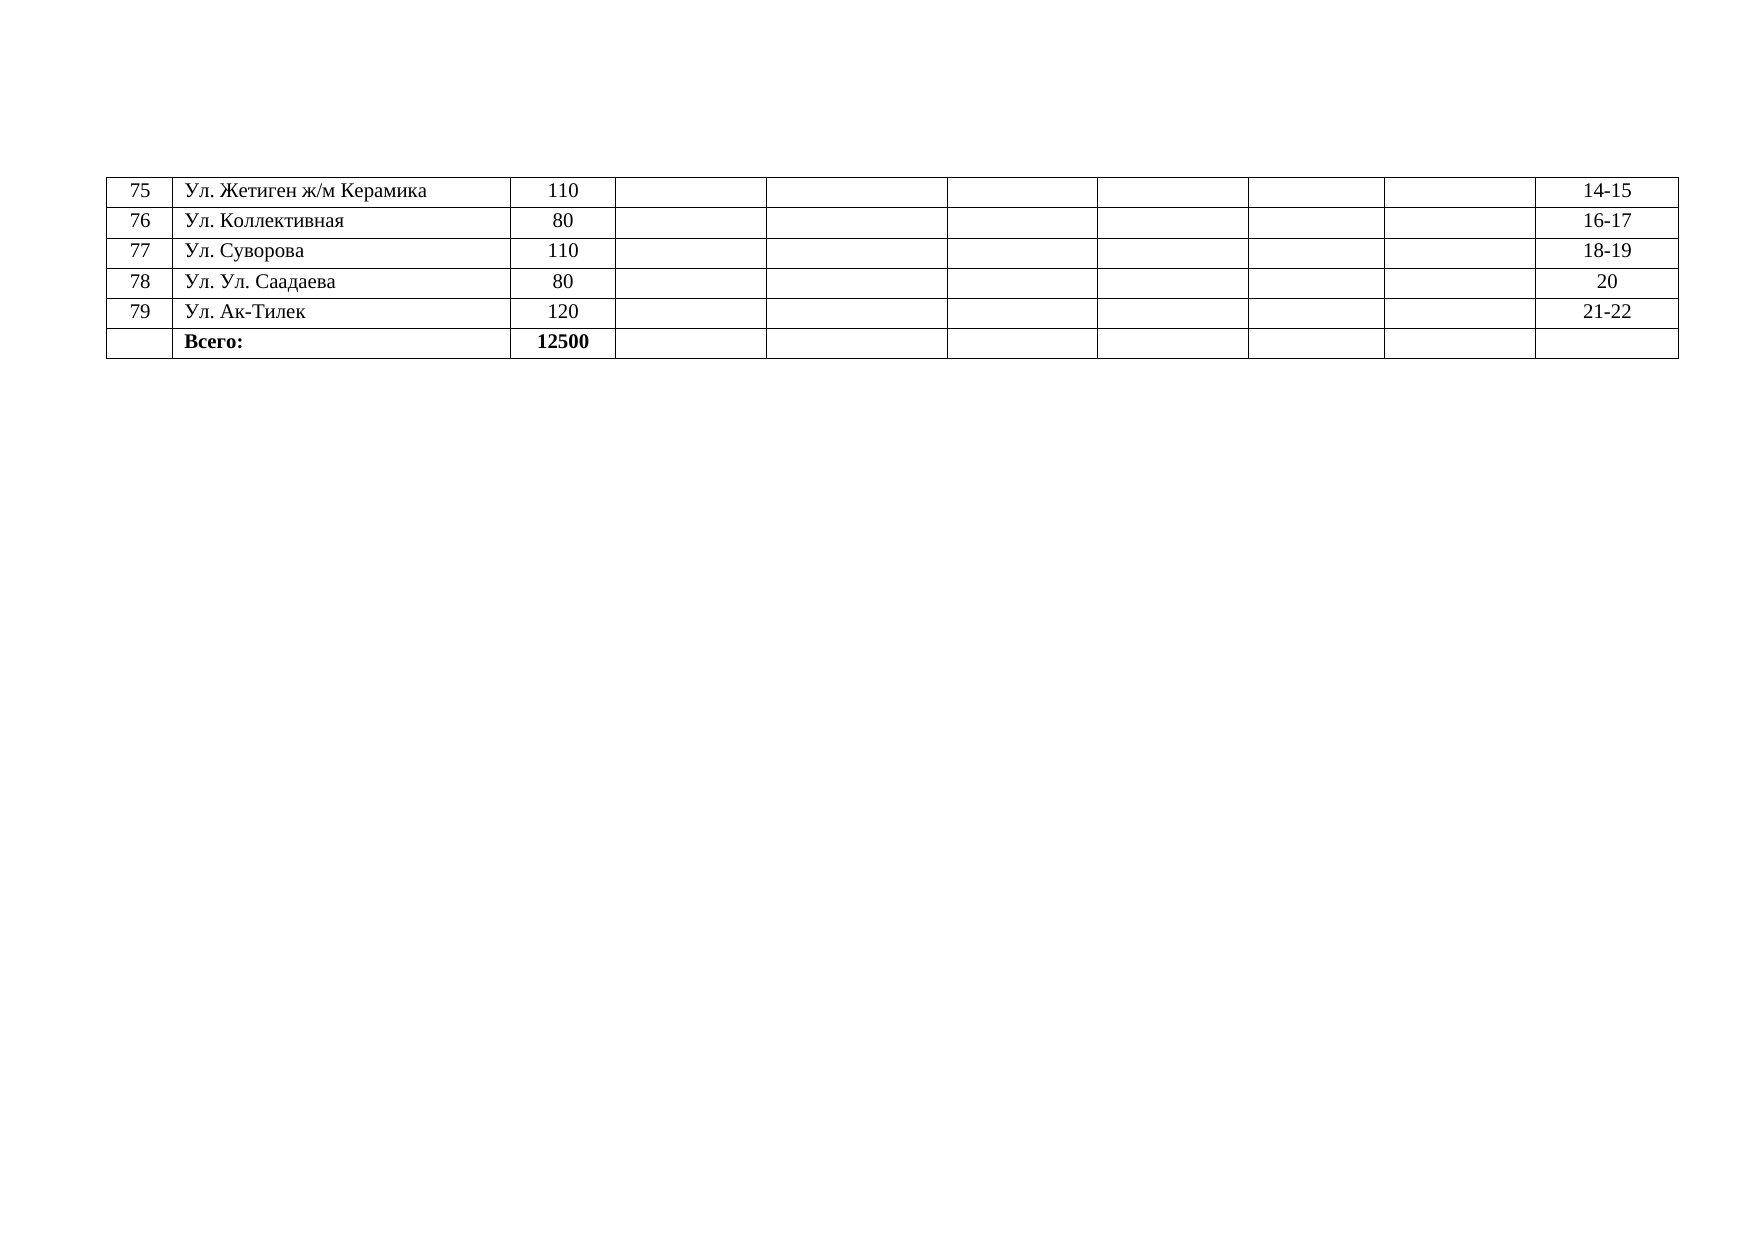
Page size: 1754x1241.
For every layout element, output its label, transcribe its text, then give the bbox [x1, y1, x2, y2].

table_cell [1385, 299, 1535, 328]
table_cell [1385, 239, 1535, 267]
table_cell [948, 208, 1097, 237]
table_cell [616, 178, 766, 207]
table_cell Ул. Ак-Тилек [173, 299, 510, 328]
table_cell [948, 239, 1097, 267]
table_cell [616, 299, 766, 328]
table_cell 14-15 [1536, 178, 1678, 207]
table_cell [767, 329, 947, 358]
table_cell [1098, 208, 1248, 237]
table_cell [1098, 269, 1248, 298]
table_cell [948, 178, 1097, 207]
table_cell 20 [1536, 269, 1678, 298]
table_cell 77 [107, 239, 172, 267]
table_cell Ул. Коллективная [173, 208, 510, 237]
table_cell [1385, 269, 1535, 298]
table_cell [1249, 178, 1384, 207]
table_cell 16-17 [1536, 208, 1678, 237]
table_cell [1098, 329, 1248, 358]
table_cell 120 [511, 299, 615, 328]
table_cell 75 [107, 178, 172, 207]
table_cell 18-19 [1536, 239, 1678, 267]
table_cell [1249, 239, 1384, 267]
table_cell 12500 [511, 329, 615, 358]
table_cell [1385, 178, 1535, 207]
table_cell Ул. Суворова [173, 239, 510, 267]
table_cell [1249, 329, 1384, 358]
table_cell 110 [511, 239, 615, 267]
table_cell [1098, 178, 1248, 207]
table_cell [767, 269, 947, 298]
table_cell Всего: [173, 329, 510, 358]
table_cell [948, 329, 1097, 358]
table_cell [616, 208, 766, 237]
table_cell 78 [107, 269, 172, 298]
table_cell [1098, 239, 1248, 267]
table_cell [616, 329, 766, 358]
table_cell 80 [511, 208, 615, 237]
table_cell [616, 239, 766, 267]
table_cell [616, 269, 766, 298]
table_cell [1249, 269, 1384, 298]
table_cell 76 [107, 208, 172, 237]
table_cell 80 [511, 269, 615, 298]
table_cell [767, 299, 947, 328]
table_cell [948, 269, 1097, 298]
table_cell [1385, 329, 1535, 358]
table_cell [1249, 299, 1384, 328]
table_cell [767, 178, 947, 207]
table_cell [1098, 299, 1248, 328]
table_cell [948, 299, 1097, 328]
table_cell [1249, 208, 1384, 237]
table_cell Ул. Ул. Саадаева [173, 269, 510, 298]
table_cell 21-22 [1536, 299, 1678, 328]
table_cell [107, 329, 172, 358]
table_cell [1536, 329, 1678, 358]
table_cell Ул. Жетиген ж/м Керамика [173, 178, 510, 207]
table_cell [1385, 208, 1535, 237]
table_cell 110 [511, 178, 615, 207]
table_cell [767, 239, 947, 267]
table_cell 79 [107, 299, 172, 328]
table_cell [767, 208, 947, 237]
